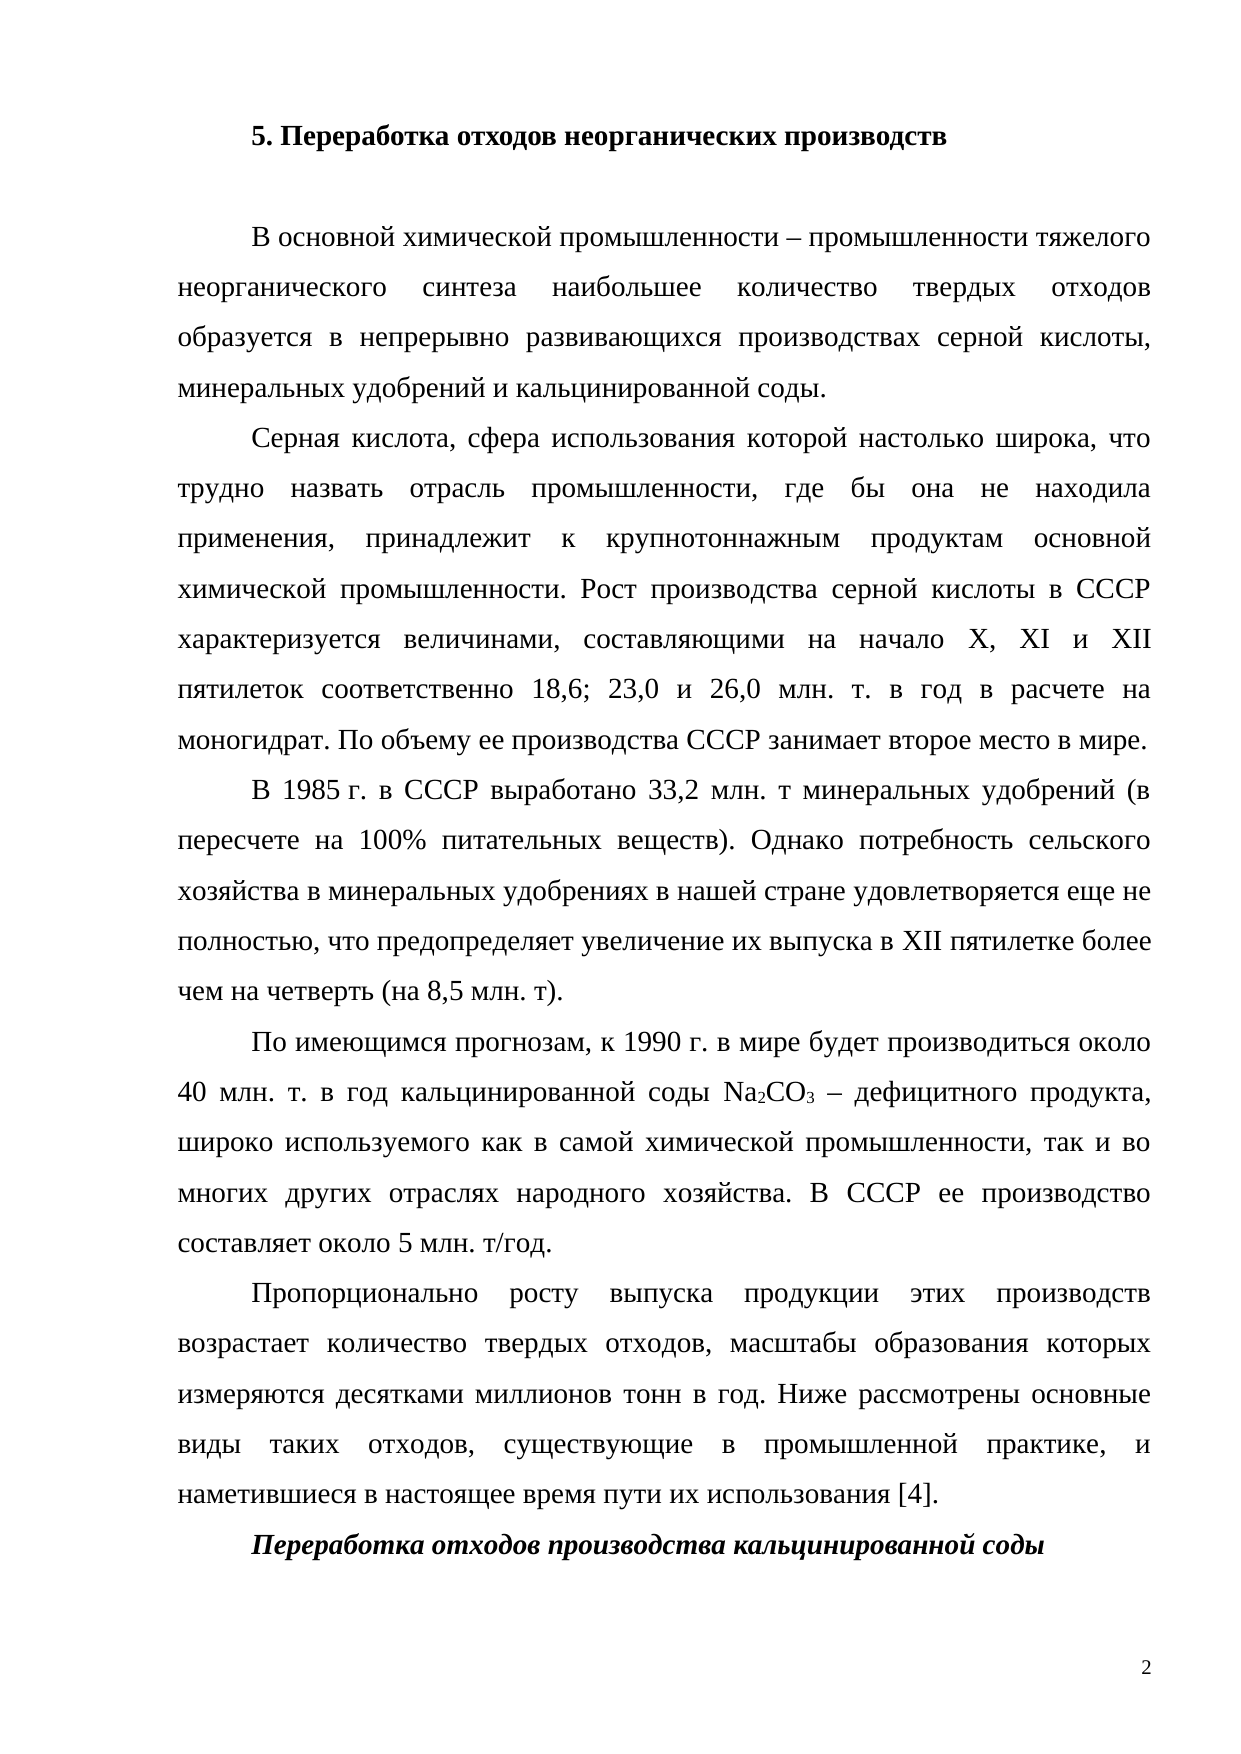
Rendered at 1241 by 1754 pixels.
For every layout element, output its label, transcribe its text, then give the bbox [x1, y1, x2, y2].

text В 1985 г. в СССР выработано 33,2 млн. т минеральных удобрений (в пересчете на 100% питательных веществ). Однако потребность сельского хозяйства в минеральных удобрениях в нашей стране удовлетворяется еще не полностью, что предопределяет увеличение их выпуска в XII пятилетке более чем на четверть (на 8,5 млн. т). [177, 772, 1152, 1007]
text В основной химической промышленности – промышленности тяжелого неорганического синтеза наибольшее количество твердых отходов образуется в непрерывно развивающихся производствах серной кислоты, минеральных удобрений и кальцинированной соды. [177, 219, 1152, 403]
text Серная кислота, сфера использования которой настолько широка, что трудно назвать отрасль промышленности, где бы она не находила применения, принадлежит к крупнотоннажным продуктам основной химической промышленности. Рост производства серной кислоты в СССР характеризуется величинами, составляющими на начало X, XI и XII пятилеток соответственно 18,6; 23,0 и 26,0 млн. т. в год в расчете на моногидрат. По объему ее производства СССР занимает второе место в мире. [177, 420, 1152, 755]
subtitle 5. Переработка отходов неорганических производств [177, 118, 1152, 152]
text По имеющимся прогнозам, к 1990 г. в мире будет производиться около 40 млн. т. в год кальцинированной соды Na2СО3 – дефицитного продукта, широко используемого как в самой химической промышленности, так и во многих других отраслях народного хозяйства. В СССР ее производство составляет около 5 млн. т/год. [177, 1024, 1152, 1258]
subtitle Переработка отходов производства кальцинированной соды [177, 1527, 1152, 1560]
text Пропорционально росту выпуска продукции этих производств возрастает количество твердых отходов, масштабы образования которых измеряются десятками миллионов тонн в год. Ниже рассмотрены основные виды таких отходов, существующие в промышленной практике, и наметившиеся в настоящее время пути их использования [4]. [177, 1275, 1152, 1510]
